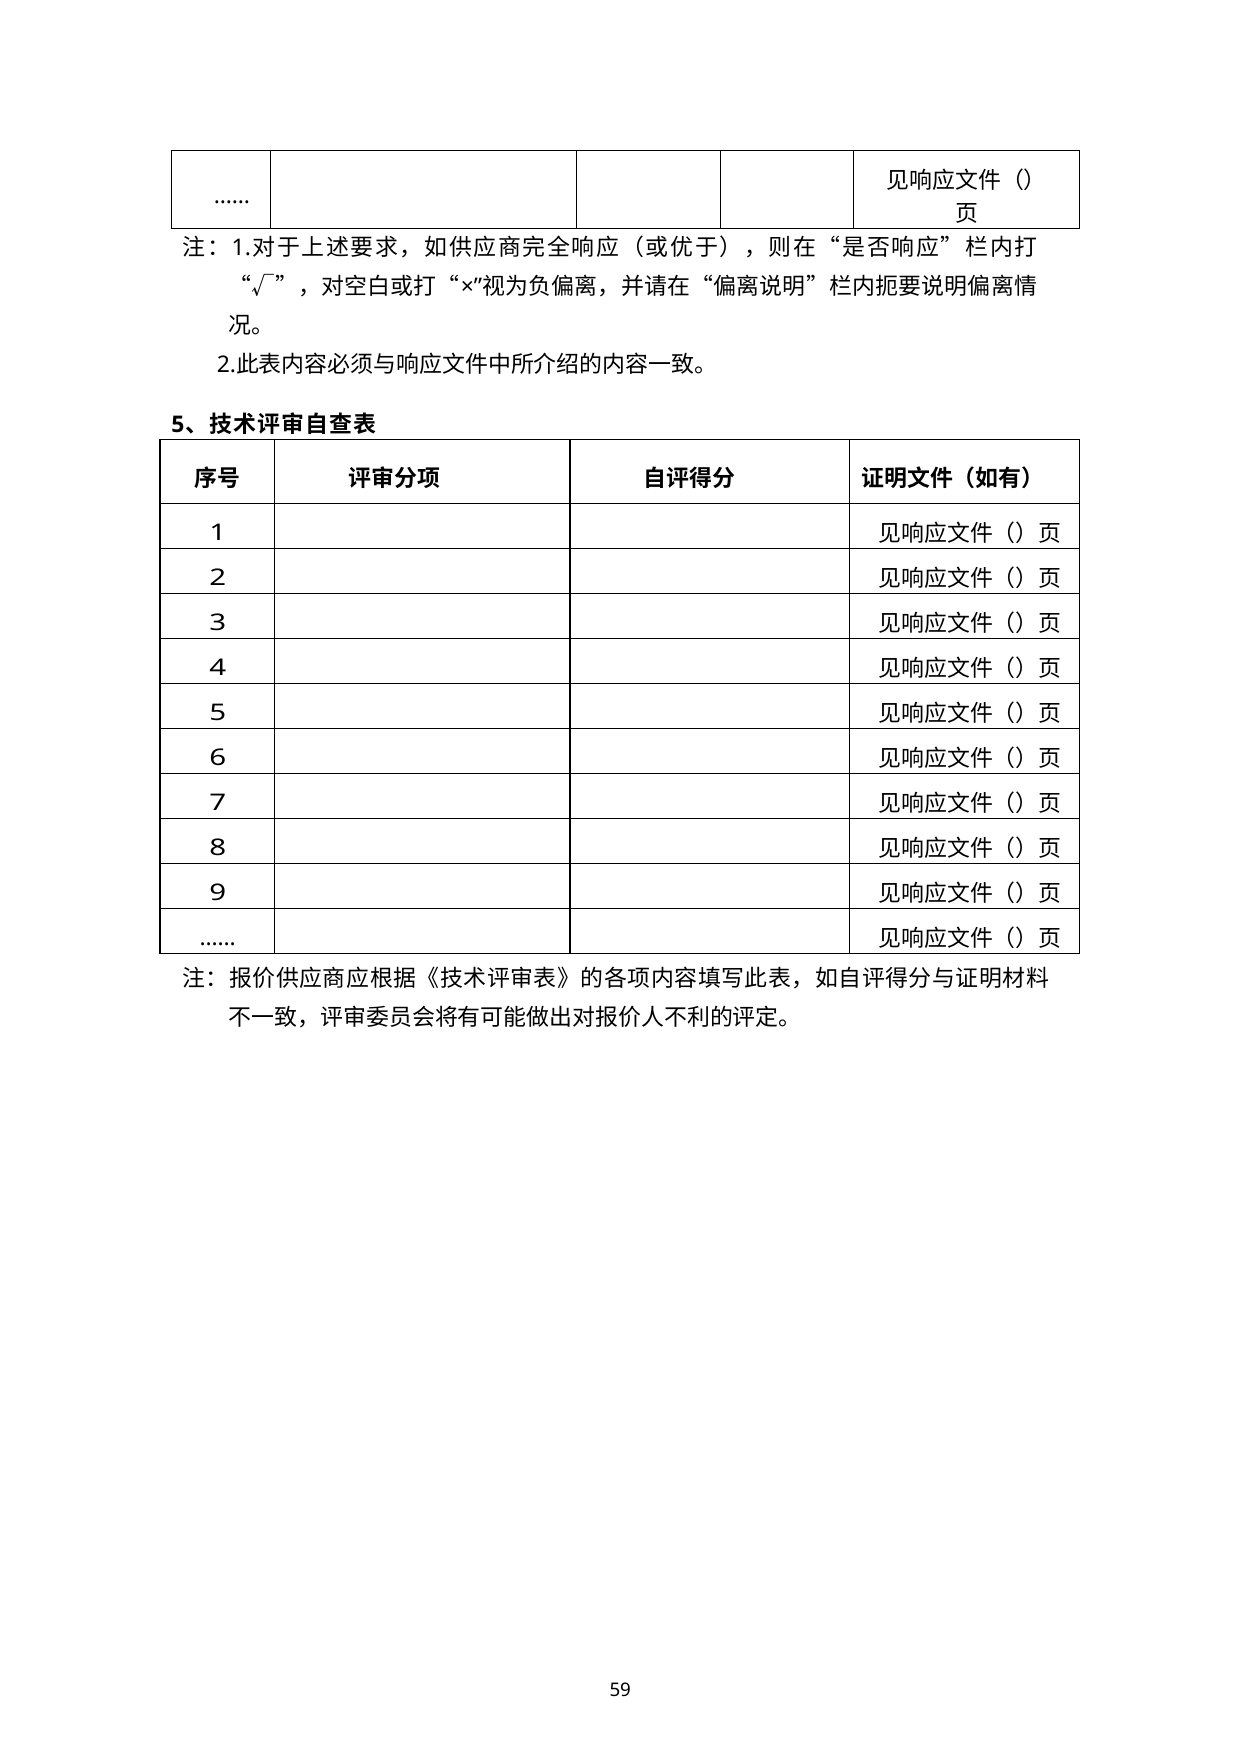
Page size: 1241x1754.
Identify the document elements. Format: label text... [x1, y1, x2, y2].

table_cell [571, 684, 849, 728]
table_cell 见响应文件（）页 [850, 639, 1079, 683]
table_cell 9 [161, 864, 274, 908]
table_cell 1 [161, 504, 274, 548]
table_cell 7 [161, 774, 274, 818]
table_cell 3 [161, 594, 274, 638]
table_cell [571, 639, 849, 683]
table_cell [275, 819, 569, 863]
text 注：报价供应商应根据《技术评审表》的各项内容填写此表，如自评得分与证明材料不一致，评审委员会将有可能做出对报价人不利的评定。 [182, 959, 1050, 1032]
table_cell 见响应文件（）页 [850, 729, 1079, 773]
text 5、技术评审自查表 [171, 406, 1069, 439]
table_cell 6 [161, 729, 274, 773]
table_cell [271, 151, 576, 228]
table_cell [571, 819, 849, 863]
table_cell [571, 909, 849, 953]
table_cell [275, 504, 569, 548]
table_cell 4 [161, 639, 274, 683]
table_cell [571, 729, 849, 773]
table_cell [275, 774, 569, 818]
table_cell [571, 774, 849, 818]
table_cell [275, 549, 569, 593]
table_cell 见响应文件（）页 [850, 909, 1079, 953]
table_cell [721, 151, 853, 228]
table_cell 见响应文件（）页 [854, 151, 1079, 228]
table_header 证明文件（如有） [850, 440, 1079, 503]
table_cell 见响应文件（）页 [850, 819, 1079, 863]
table_cell 见响应文件（）页 [850, 504, 1079, 548]
table_cell 见响应文件（）页 [850, 684, 1079, 728]
table_header 评审分项 [275, 440, 569, 503]
table_cell [275, 684, 569, 728]
table_cell [571, 549, 849, 593]
table_cell [275, 729, 569, 773]
table_cell 2 [161, 549, 274, 593]
table_cell 见响应文件（）页 [850, 864, 1079, 908]
table_cell [275, 639, 569, 683]
table_cell [571, 504, 849, 548]
table_cell …… [172, 151, 270, 228]
text 2.此表内容必须与响应文件中所介绍的内容一致。 [182, 346, 1039, 379]
table_cell 见响应文件（）页 [850, 774, 1079, 818]
table_cell 5 [161, 684, 274, 728]
table_cell [577, 151, 720, 228]
table_cell [275, 594, 569, 638]
table_cell 8 [161, 819, 274, 863]
table_cell …… [161, 909, 274, 953]
table_cell [275, 909, 569, 953]
table_cell [571, 864, 849, 908]
table_cell [275, 864, 569, 908]
table_header 序号 [161, 440, 274, 503]
table_header 自评得分 [571, 440, 849, 503]
table_cell [571, 594, 849, 638]
table_cell 见响应文件（）页 [850, 549, 1079, 593]
text 注：1.对于上述要求，如供应商完全响应（或优于），则在“是否响应”栏内打“√”，对空白或打“×”视为负偏离，并请在“偏离说明”栏内扼要说明偏离情况。 [182, 229, 1039, 340]
table_cell 见响应文件（）页 [850, 594, 1079, 638]
